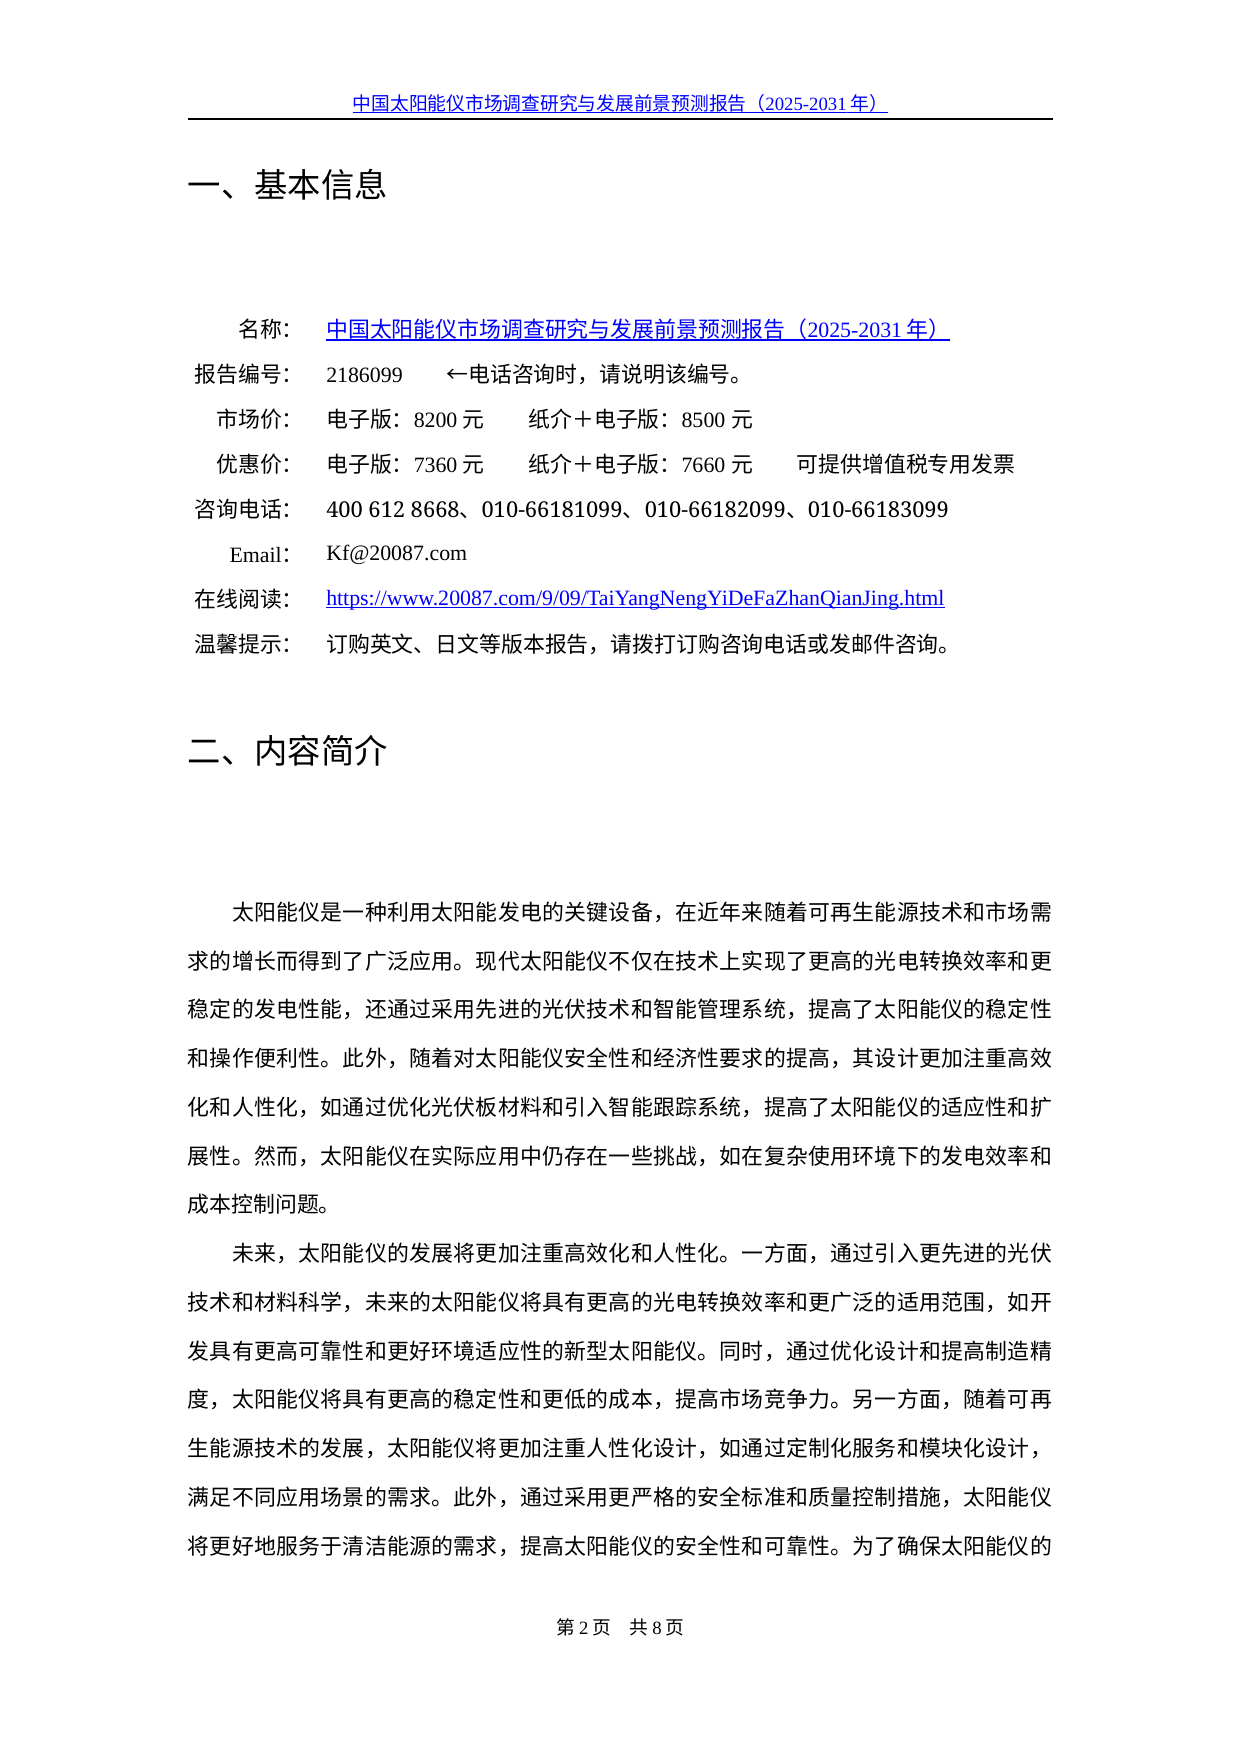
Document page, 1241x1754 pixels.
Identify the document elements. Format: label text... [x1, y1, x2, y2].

table_cell 市场价： [167, 402, 315, 447]
table_cell 订购英文、日文等版本报告，请拨打订购咨询电话或发邮件咨询。 [315, 627, 1073, 672]
table_cell 温馨提示： [167, 627, 315, 672]
table_header 中国太阳能仪市场调查研究与发展前景预测报告（2025-2031年） [315, 312, 1073, 357]
table_cell 优惠价： [167, 447, 315, 492]
table_cell Kf@20087.com [315, 537, 1073, 582]
title 二、内容简介 [187, 717, 1053, 782]
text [187, 894, 1053, 1561]
table_cell [315, 582, 1073, 627]
table_cell 电子版：8200 元 纸介＋电子版：8500 元 [315, 402, 1073, 447]
table_cell 咨询电话： [167, 492, 315, 537]
table_cell Email： [167, 537, 315, 582]
table_cell 2186099 ←电话咨询时，请说明该编号。 [315, 357, 1073, 402]
table_cell 电子版：7360 元 纸介＋电子版：7660 元 可提供增值税专用发票 [315, 447, 1073, 492]
table_cell 400 612 8668、010-66181099、010-66182099、010-66183099 [315, 492, 1073, 537]
title 一、基本信息 [187, 150, 1053, 215]
table_cell 报告编号： [167, 357, 315, 402]
table_cell 在线阅读： [167, 582, 315, 627]
table_header 名称： [167, 312, 315, 357]
